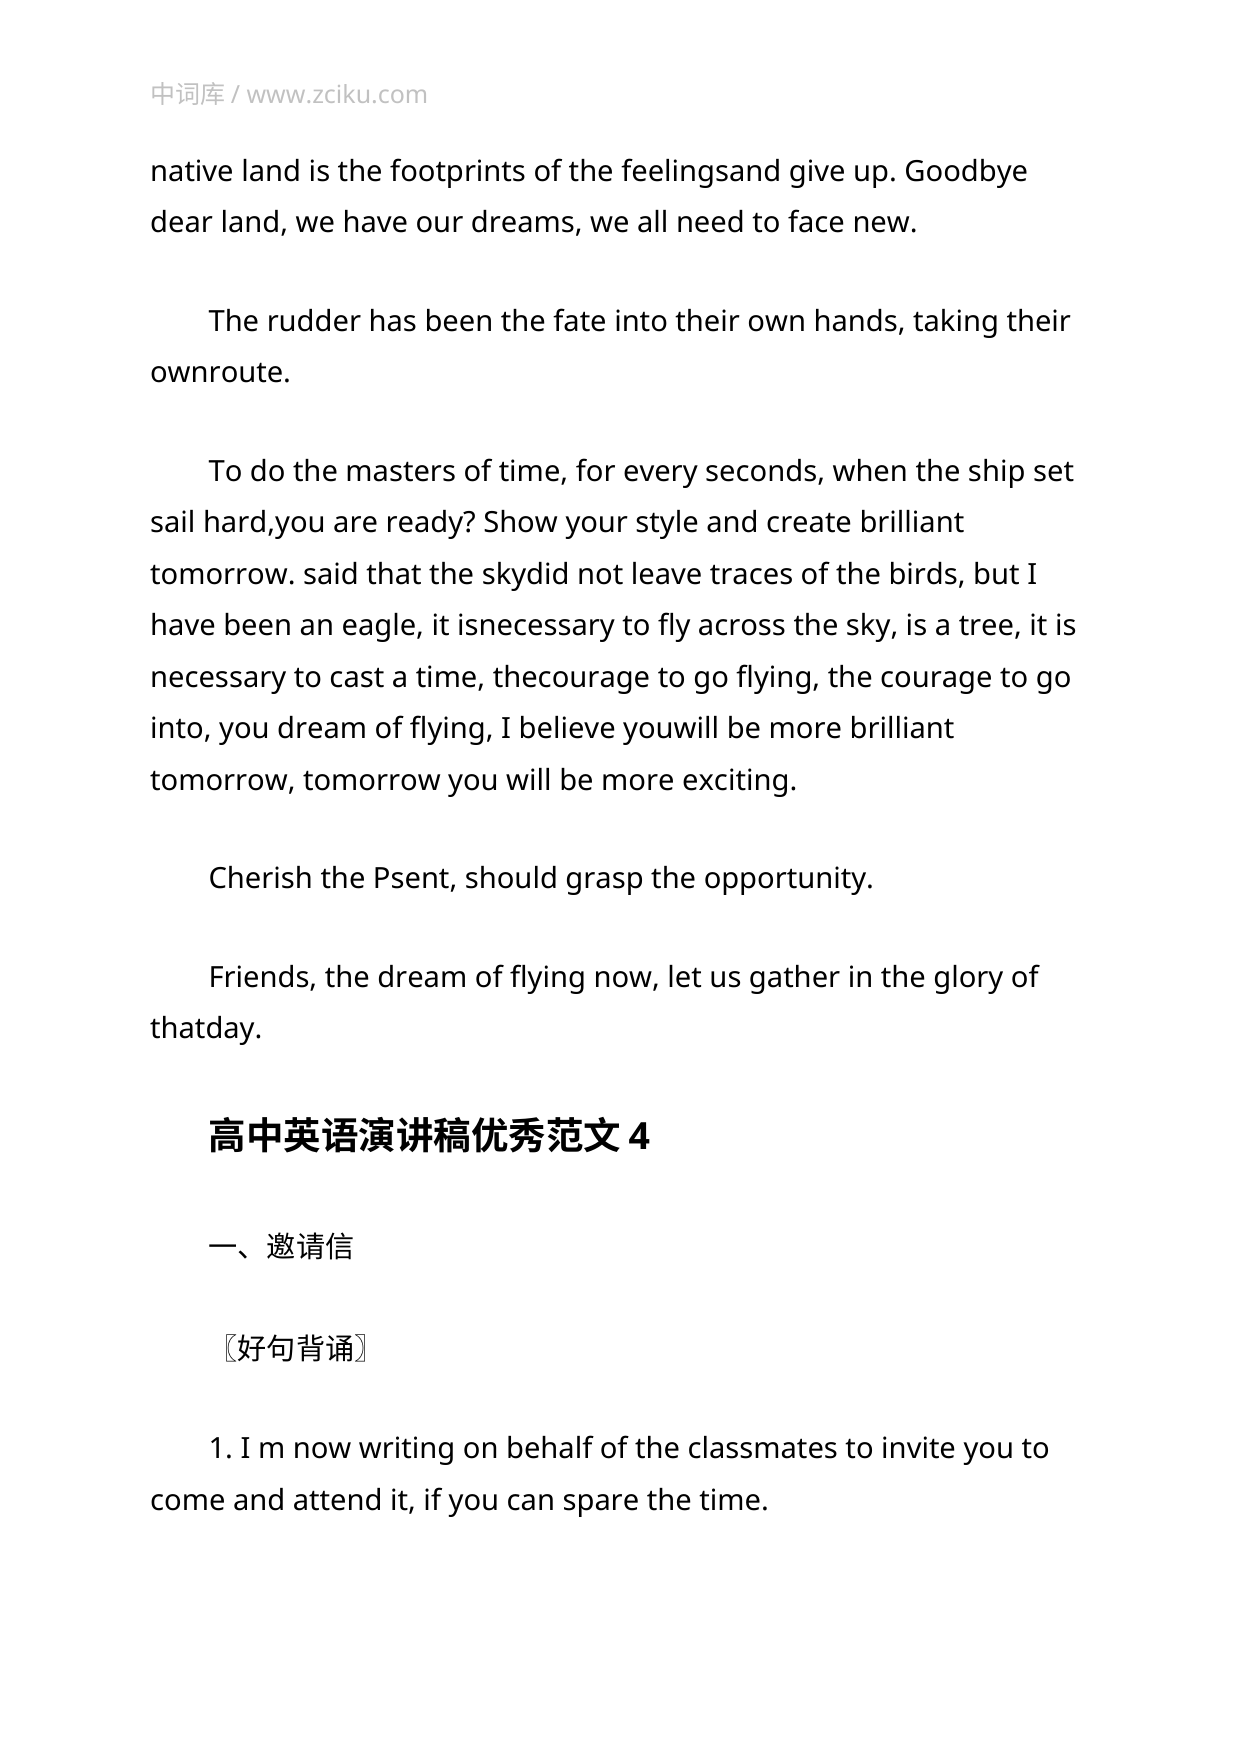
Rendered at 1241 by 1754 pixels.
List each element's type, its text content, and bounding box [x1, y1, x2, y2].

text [150, 150, 1090, 241]
text 一、邀请信 [150, 1224, 1090, 1266]
text 1. I m now writing on behalf of the classmates to invite you to come and attend it, if you can spare the time. [150, 1427, 1090, 1519]
text The rudder has been the fate into their own hands, taking their ownroute. [150, 300, 1090, 391]
text 高中英语演讲稿优秀范文4 [150, 1106, 1090, 1161]
text To do the masters of time, for every seconds, when the ship set sail hard,you are ready? Show your style and create brilliant tomorrow. said that the skydid not leave traces of the birds, but I have been an eagle, it isnecessary to fly across the sky, is a tree, it is necessary to cast a time, thecourage to go flying, the courage to go into, you dream of flying, I believe youwill be more brilliant tomorrow, tomorrow you will be more exciting. [150, 450, 1090, 799]
text 〖好句背诵〗 [150, 1326, 1090, 1368]
text Cherish the Psent, should grasp the opportunity. [150, 858, 1090, 897]
text Friends, the dream of flying now, let us gather in the glory of thatday. [150, 956, 1090, 1047]
